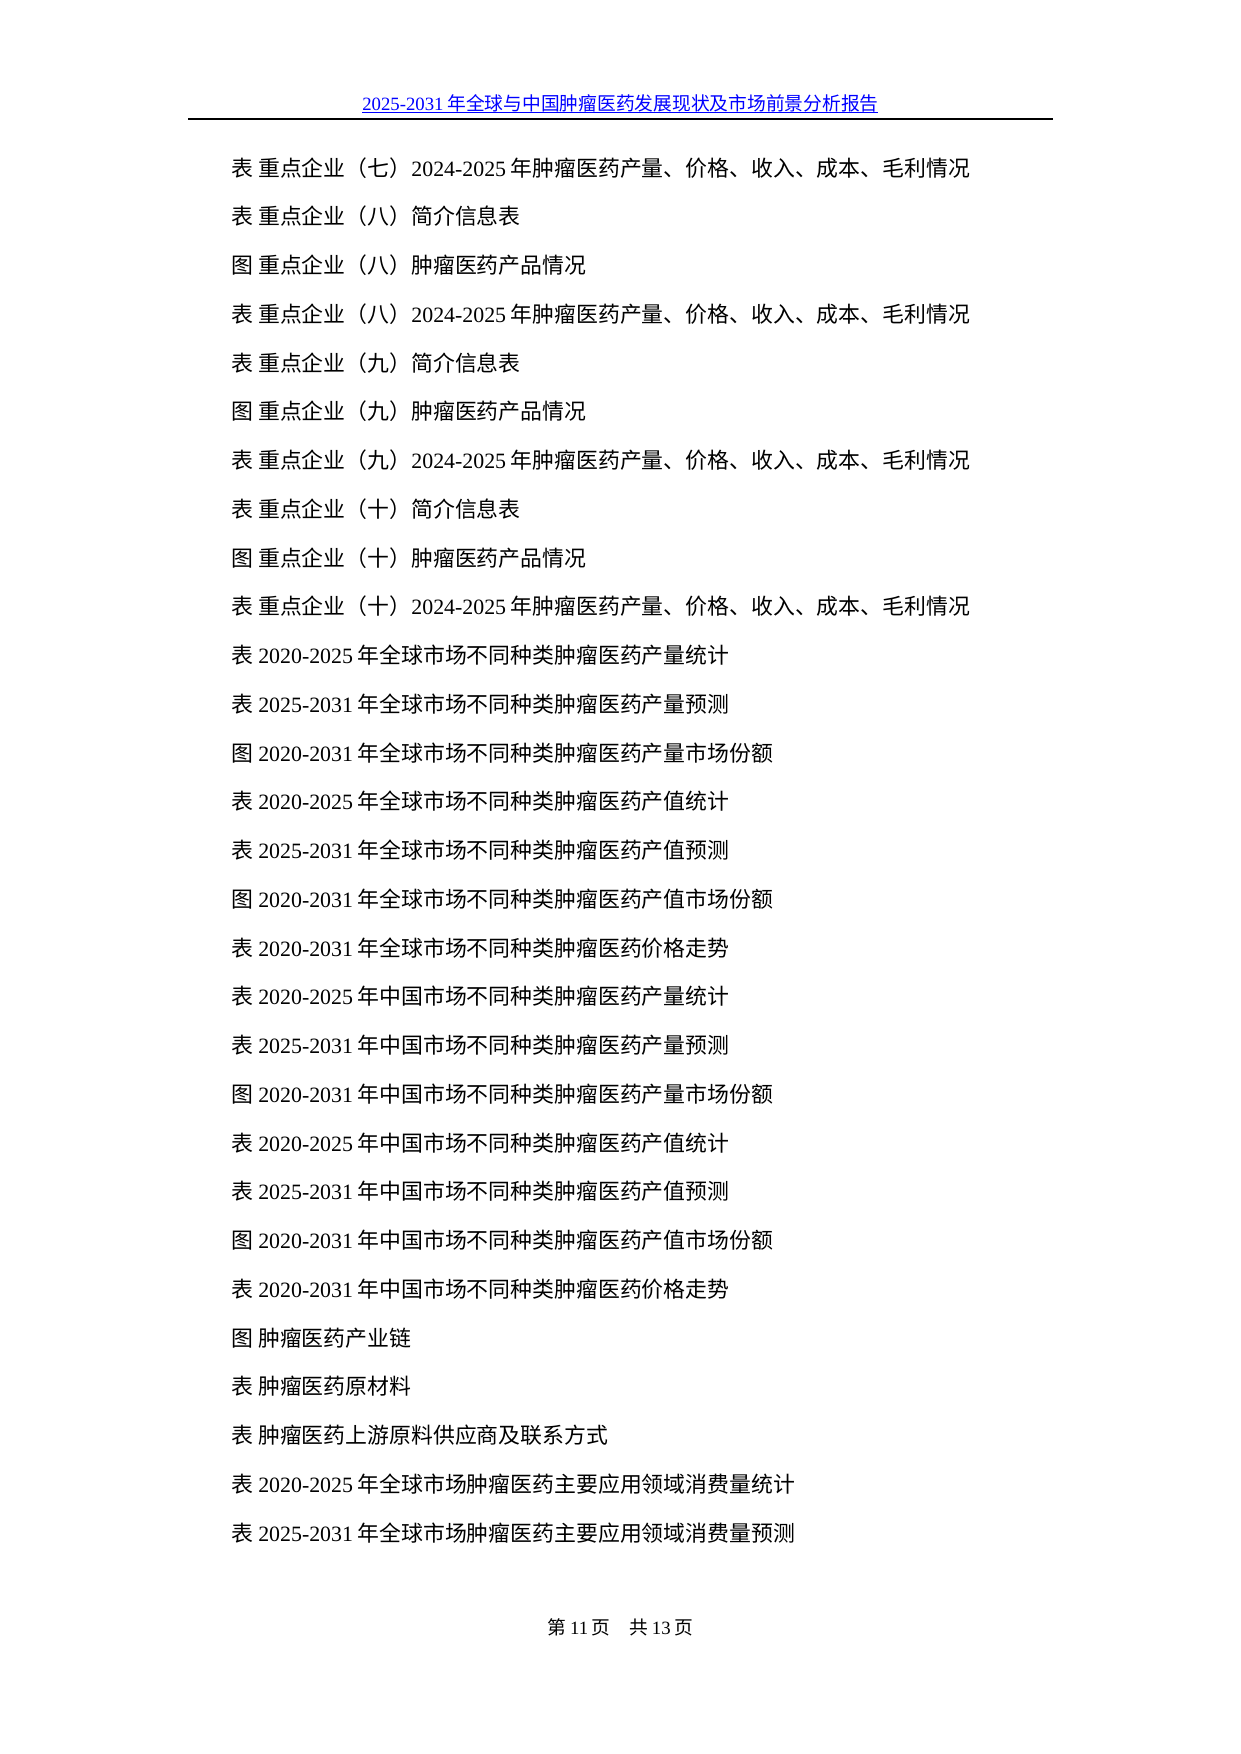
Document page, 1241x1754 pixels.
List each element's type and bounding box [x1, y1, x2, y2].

text [187, 150, 1053, 1548]
